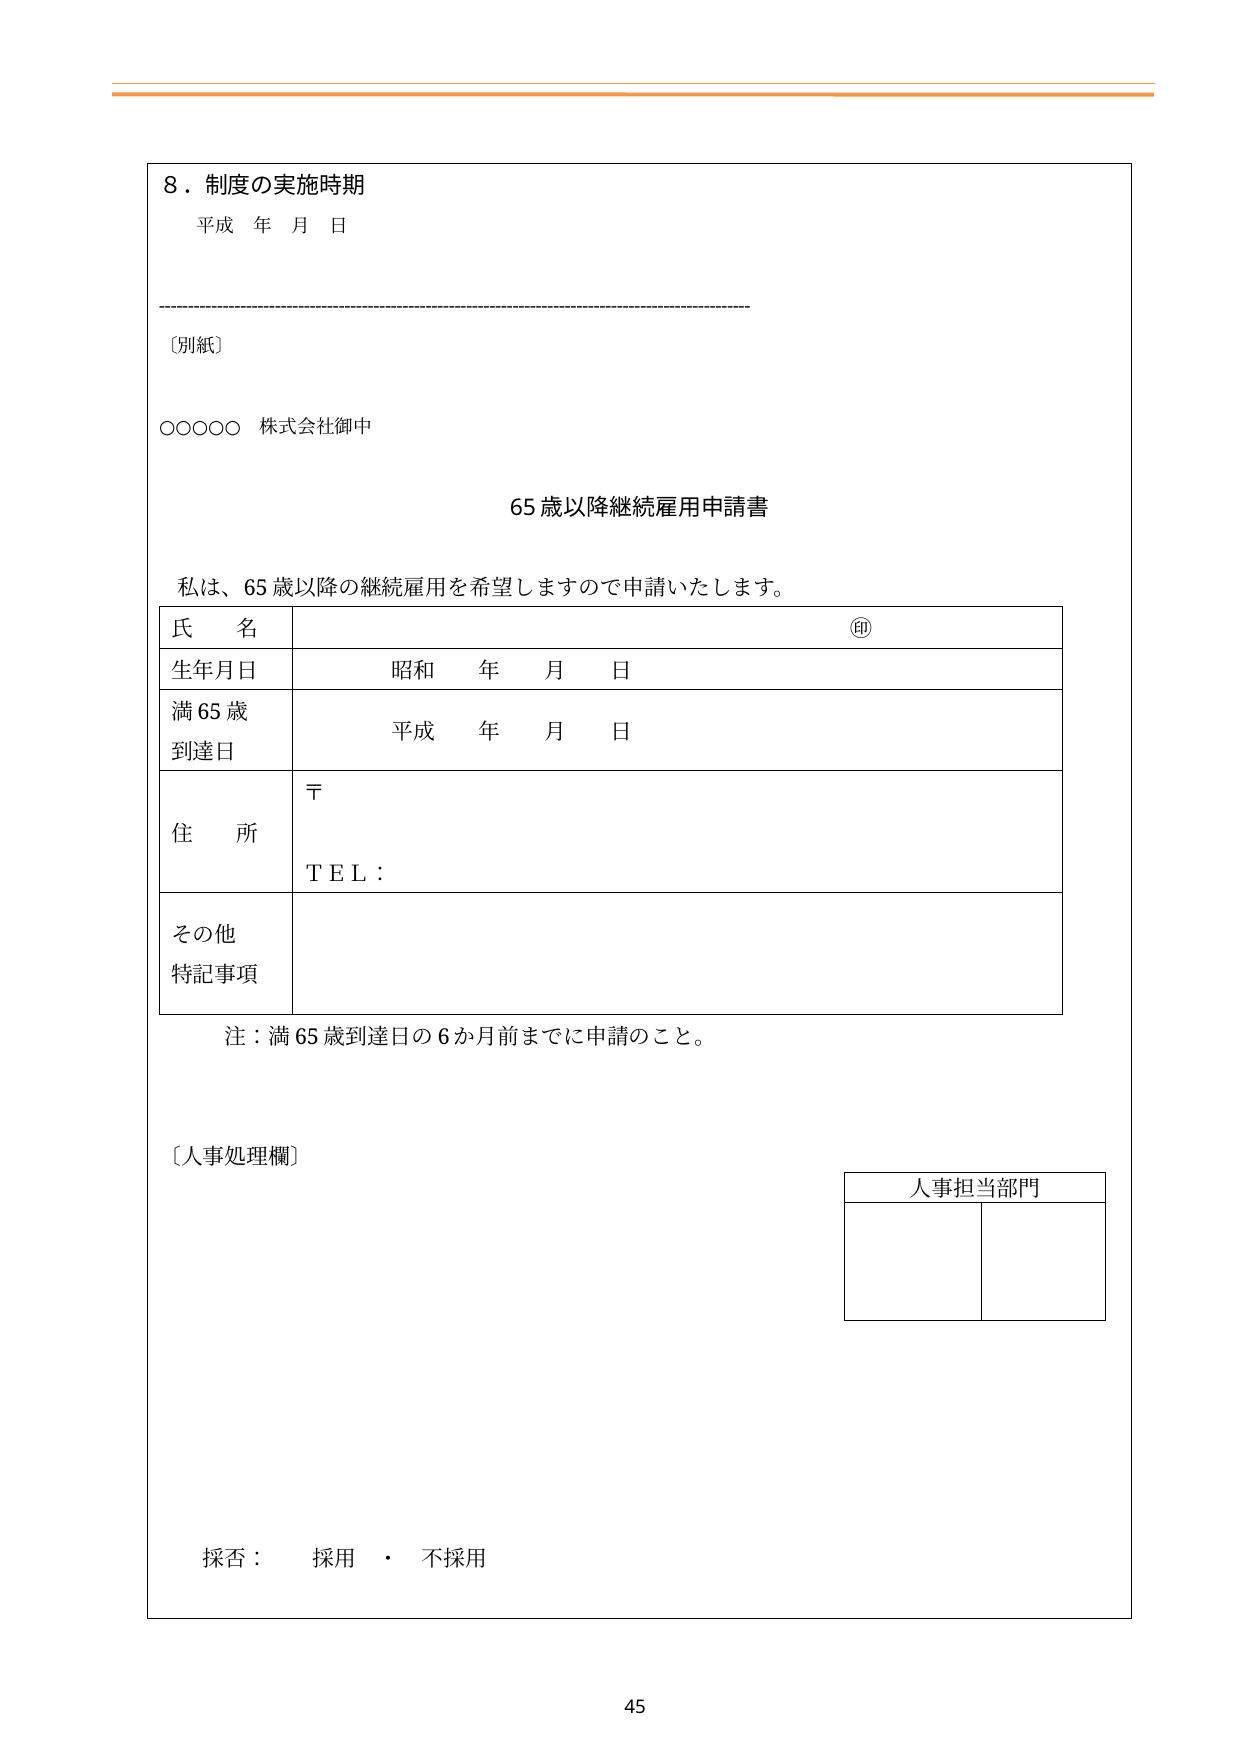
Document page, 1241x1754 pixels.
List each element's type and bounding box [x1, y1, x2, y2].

table_header [148, 164, 1131, 1618]
